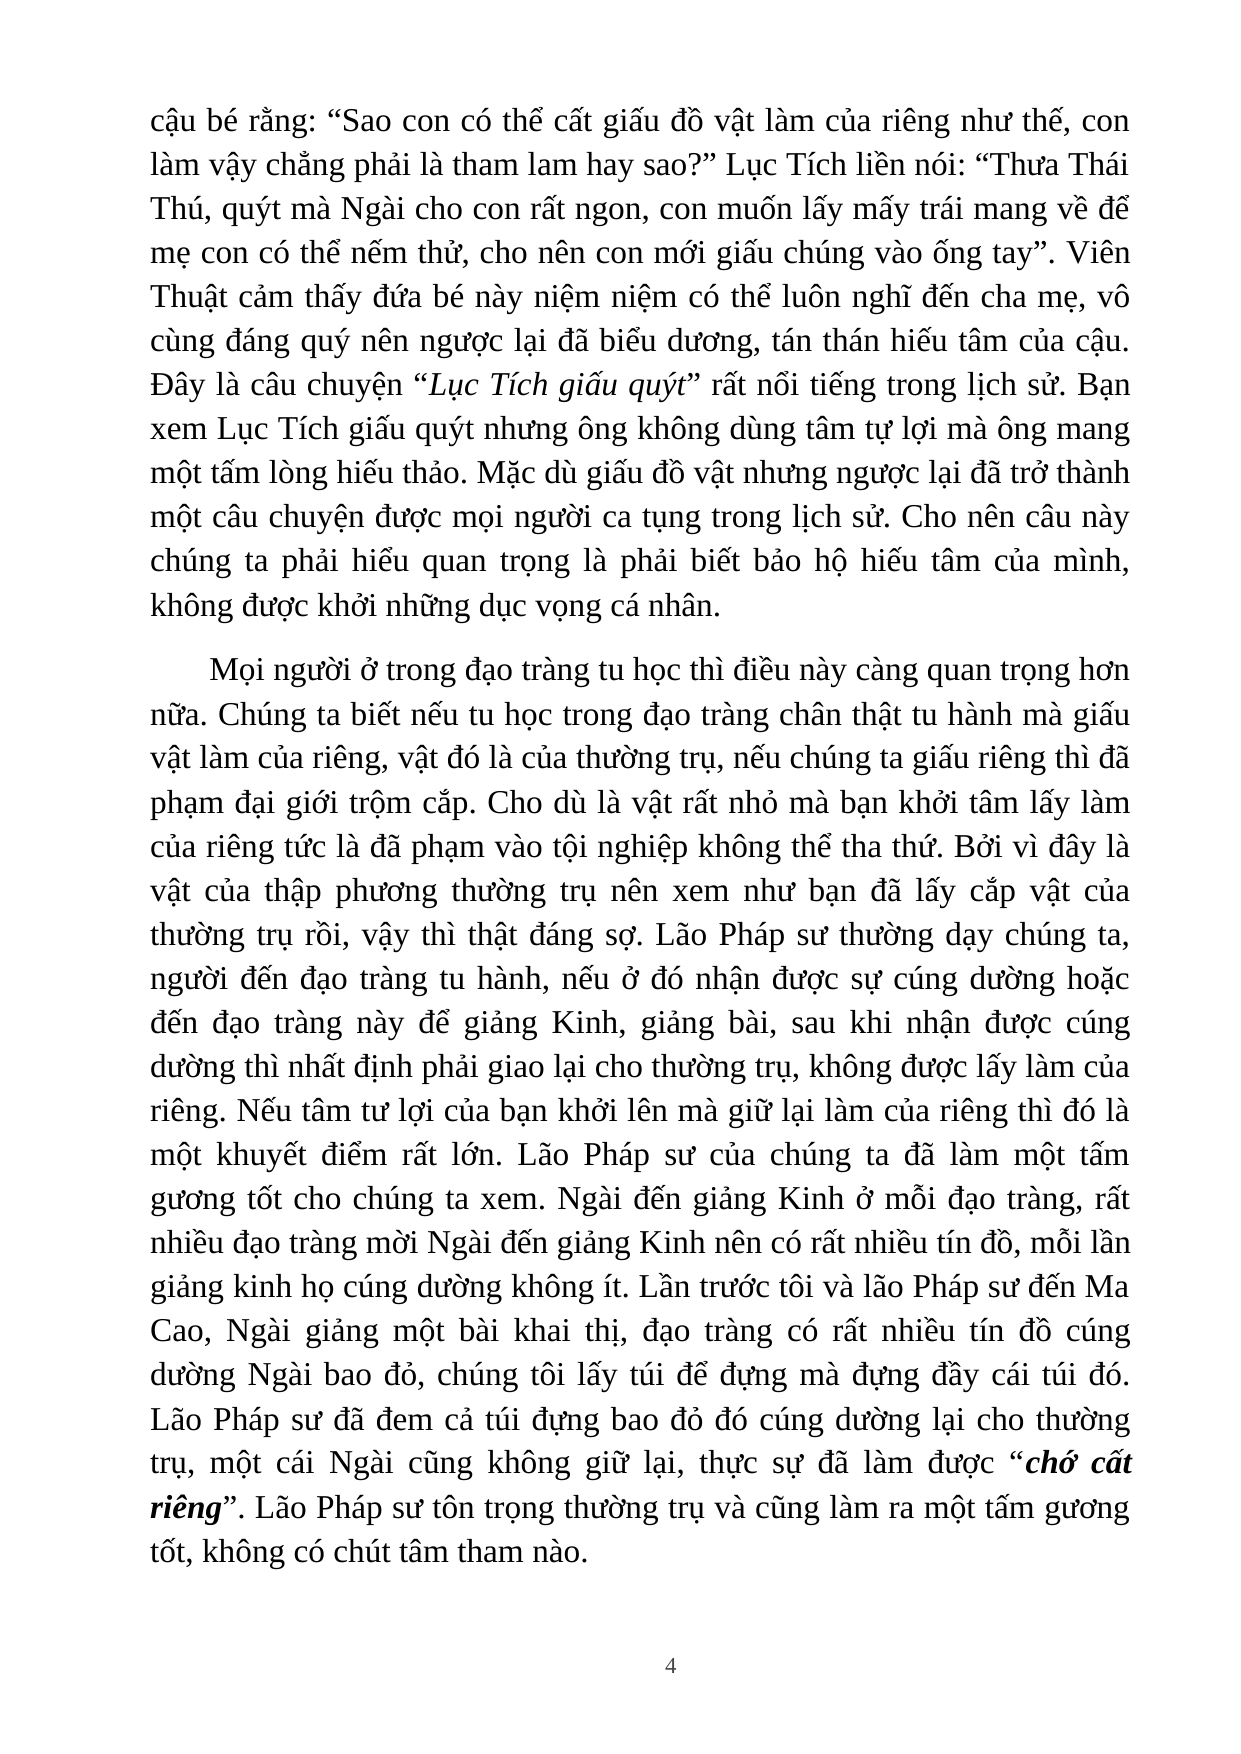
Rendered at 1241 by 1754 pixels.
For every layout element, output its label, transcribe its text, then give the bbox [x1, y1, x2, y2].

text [150, 100, 1132, 623]
text Mọi người ở trong đạo tràng tu học thì điều này càng quan trọng hơn nữa. Chúng ta biết nếu tu học trong đạo tràng chân thật tu hành mà giấu vật làm của riêng, vật đó là của thường trụ, nếu chúng ta giấu riêng thì đã phạm đại giới trộm cắp. Cho dù là vật rất nhỏ mà bạn khởi tâm lấy làm của riêng tức là đã phạm vào tội nghiệp không thể tha thứ. Bởi vì đây là vật của thập phương thường trụ nên xem như bạn đã lấy cắp vật của thường trụ rồi, vậy thì thật đáng sợ. Lão Pháp sư thường dạy chúng ta, người đến đạo tràng tu hành, nếu ở đó nhận được sự cúng dường hoặc đến đạo tràng này để giảng Kinh, giảng bài, sau khi nhận được cúng dường thì nhất định phải giao lại cho thường trụ, không được lấy làm của riêng. Nếu tâm tư lợi của bạn khởi lên mà giữ lại làm của riêng thì đó là một khuyết điểm rất lớn. Lão Pháp sư của chúng ta đã làm một tấm gương tốt cho chúng ta xem. Ngài đến giảng Kinh ở mỗi đạo tràng, rất nhiều đạo tràng mời Ngài đến giảng Kinh nên có rất nhiều tín đồ, mỗi lần giảng kinh họ cúng dường không ít. Lần trước tôi và lão Pháp sư đến Ma Cao, Ngài giảng một bài khai thị, đạo tràng có rất nhiều tín đồ cúng dường Ngài bao đỏ, chúng tôi lấy túi để đựng mà đựng đầy cái túi đó. Lão Pháp sư đã đem cả túi đựng bao đỏ đó cúng dường lại cho thường trụ, một cái Ngài cũng không giữ lại, thực sự đã làm được “chớ cất riêng”. Lão Pháp sư tôn trọng thường trụ và cũng làm ra một tấm gương tốt, không có chút tâm tham nào. [150, 650, 1132, 1569]
